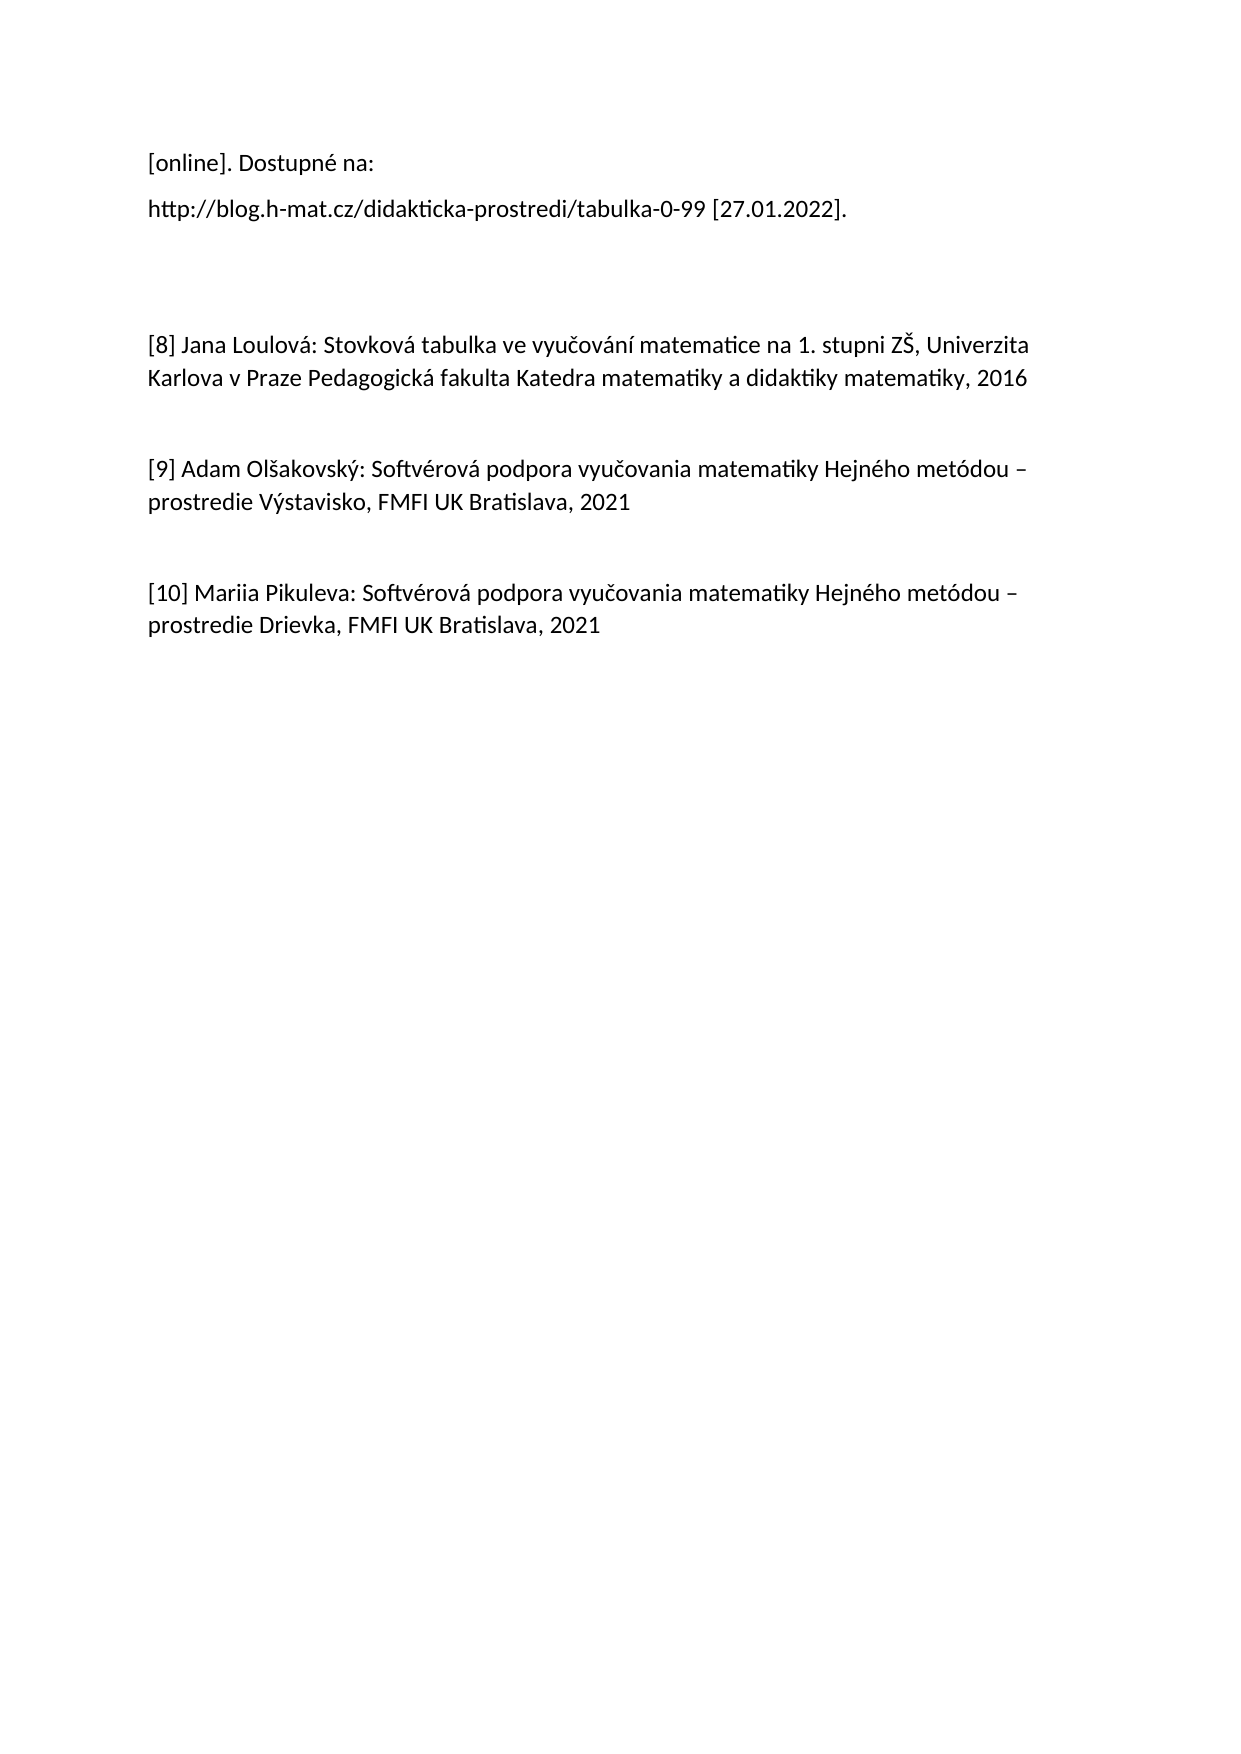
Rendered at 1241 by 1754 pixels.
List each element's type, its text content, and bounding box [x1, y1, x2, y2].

text [10] Mariia Pikuleva: Softvérová podpora vyučovania matematiky Hejného metódou – prostredie Drievka, FMFI UK Bratislava, 2021 [148, 577, 1093, 640]
text http://blog.h-mat.cz/didakticka-prostredi/tabulka-0-99 [27.01.2022]. [148, 193, 1093, 223]
text [online]. Dostupné na: [148, 148, 1093, 178]
text [9] Adam Olšakovský: Softvérová podpora vyučovania matematiky Hejného metódou – prostredie Výstavisko, FMFI UK Bratislava, 2021 [148, 453, 1093, 516]
text [8] Jana Loulová: Stovková tabulka ve vyučování matematice na 1. stupni ZŠ, Univerzita Karlova v Praze Pedagogická fakulta Katedra matematiky a didaktiky matematiky, 2016 [148, 329, 1093, 393]
